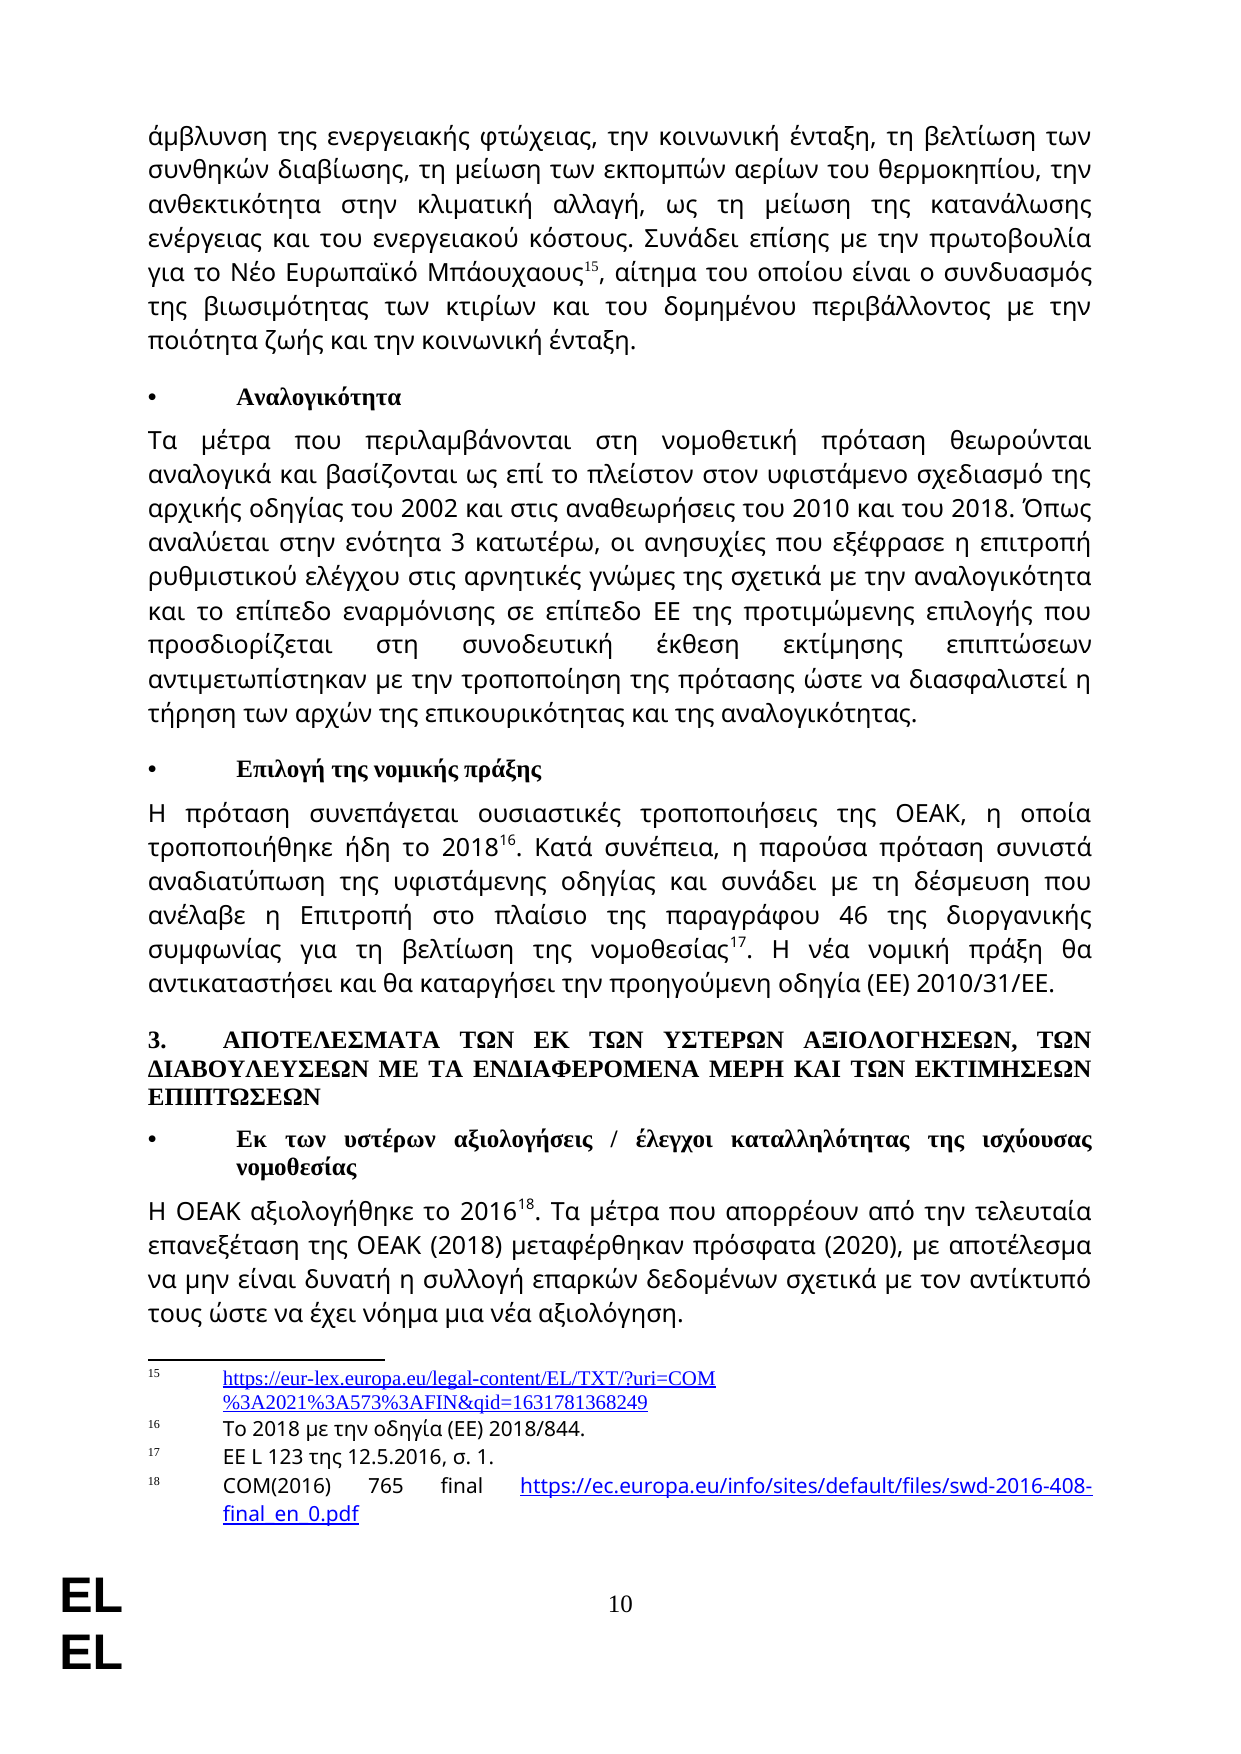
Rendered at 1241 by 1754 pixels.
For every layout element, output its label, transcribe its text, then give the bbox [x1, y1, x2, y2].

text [148, 118, 1092, 357]
subtitle • Αναλογικότητα [148, 382, 1092, 410]
text Τα μέτρα που περιλαμβάνονται στη νομοθετική πρόταση θεωρούνται αναλογικά και βασίζονται ως επί το πλείστον στον υφιστάμενο σχεδιασμό της αρχικής οδηγίας του 2002 και στις αναθεωρήσεις του 2010 και του 2018. Όπως αναλύεται στην ενότητα 3 κατωτέρω, οι ανησυχίες που εξέφρασε η επιτροπή ρυθμιστικού ελέγχου στις αρνητικές γνώμες της σχετικά με την αναλογικότητα και το επίπεδο εναρμόνισης σε επίπεδο ΕΕ της προτιμώμενης επιλογής που προσδιορίζεται στη συνοδευτική έκθεση εκτίμησης επιπτώσεων αντιμετωπίστηκαν με την τροποποίηση της πρότασης ώστε να διασφαλιστεί η τήρηση των αρχών της επικουρικότητας και της αναλογικότητας. [148, 423, 1092, 729]
text Η ΟΕΑΚ αξιολογήθηκε το 2016. Τα μέτρα που απορρέουν από την τελευταία επανεξέταση της ΟΕΑΚ (2018) μεταφέρθηκαν πρόσφατα (2020), με αποτέλεσμα να μην είναι δυνατή η συλλογή επαρκών δεδομένων σχετικά με τον αντίκτυπό τους ώστε να έχει νόημα μια νέα αξιολόγηση. [148, 1194, 1092, 1330]
text 3. ΑΠΟΤΕΛΕΣΜΑΤΑ ΤΩΝ ΕΚ ΤΩΝ ΥΣΤΕΡΩΝ ΑΞΙΟΛΟΓΗΣΕΩΝ, ΤΩΝ ΔΙΑΒΟΥΛΕΥΣΕΩΝ ΜΕ ΤΑ ΕΝΔΙΑΦΕΡΟΜΕΝΑ ΜΕΡΗ ΚΑΙ ΤΩΝ ΕΚΤΙΜΗΣΕΩΝ ΕΠΙΠΤΩΣΕΩΝ [148, 1025, 1092, 1111]
subtitle • Εκ των υστέρων αξιολογήσεις / έλεγχοι καταλληλότητας της ισχύουσας νομοθεσίας [148, 1124, 1092, 1181]
text Η πρόταση συνεπάγεται ουσιαστικές τροποποιήσεις της ΟΕΑΚ, η οποία τροποποιήθηκε ήδη το 2018. Κατά συνέπεια, η παρούσα πρόταση συνιστά αναδιατύπωση της υφιστάμενης οδηγίας και συνάδει με τη δέσμευση που ανέλαβε η Επιτροπή στο πλαίσιο της παραγράφου 46 της διοργανικής συμφωνίας για τη βελτίωση της νομοθεσίας. Η νέα νομική πράξη θα αντικαταστήσει και θα καταργήσει την προηγούμενη οδηγία (ΕΕ) 2010/31/ΕΕ. [148, 796, 1092, 1000]
subtitle • Επιλογή της νομικής πράξης [148, 754, 1092, 783]
